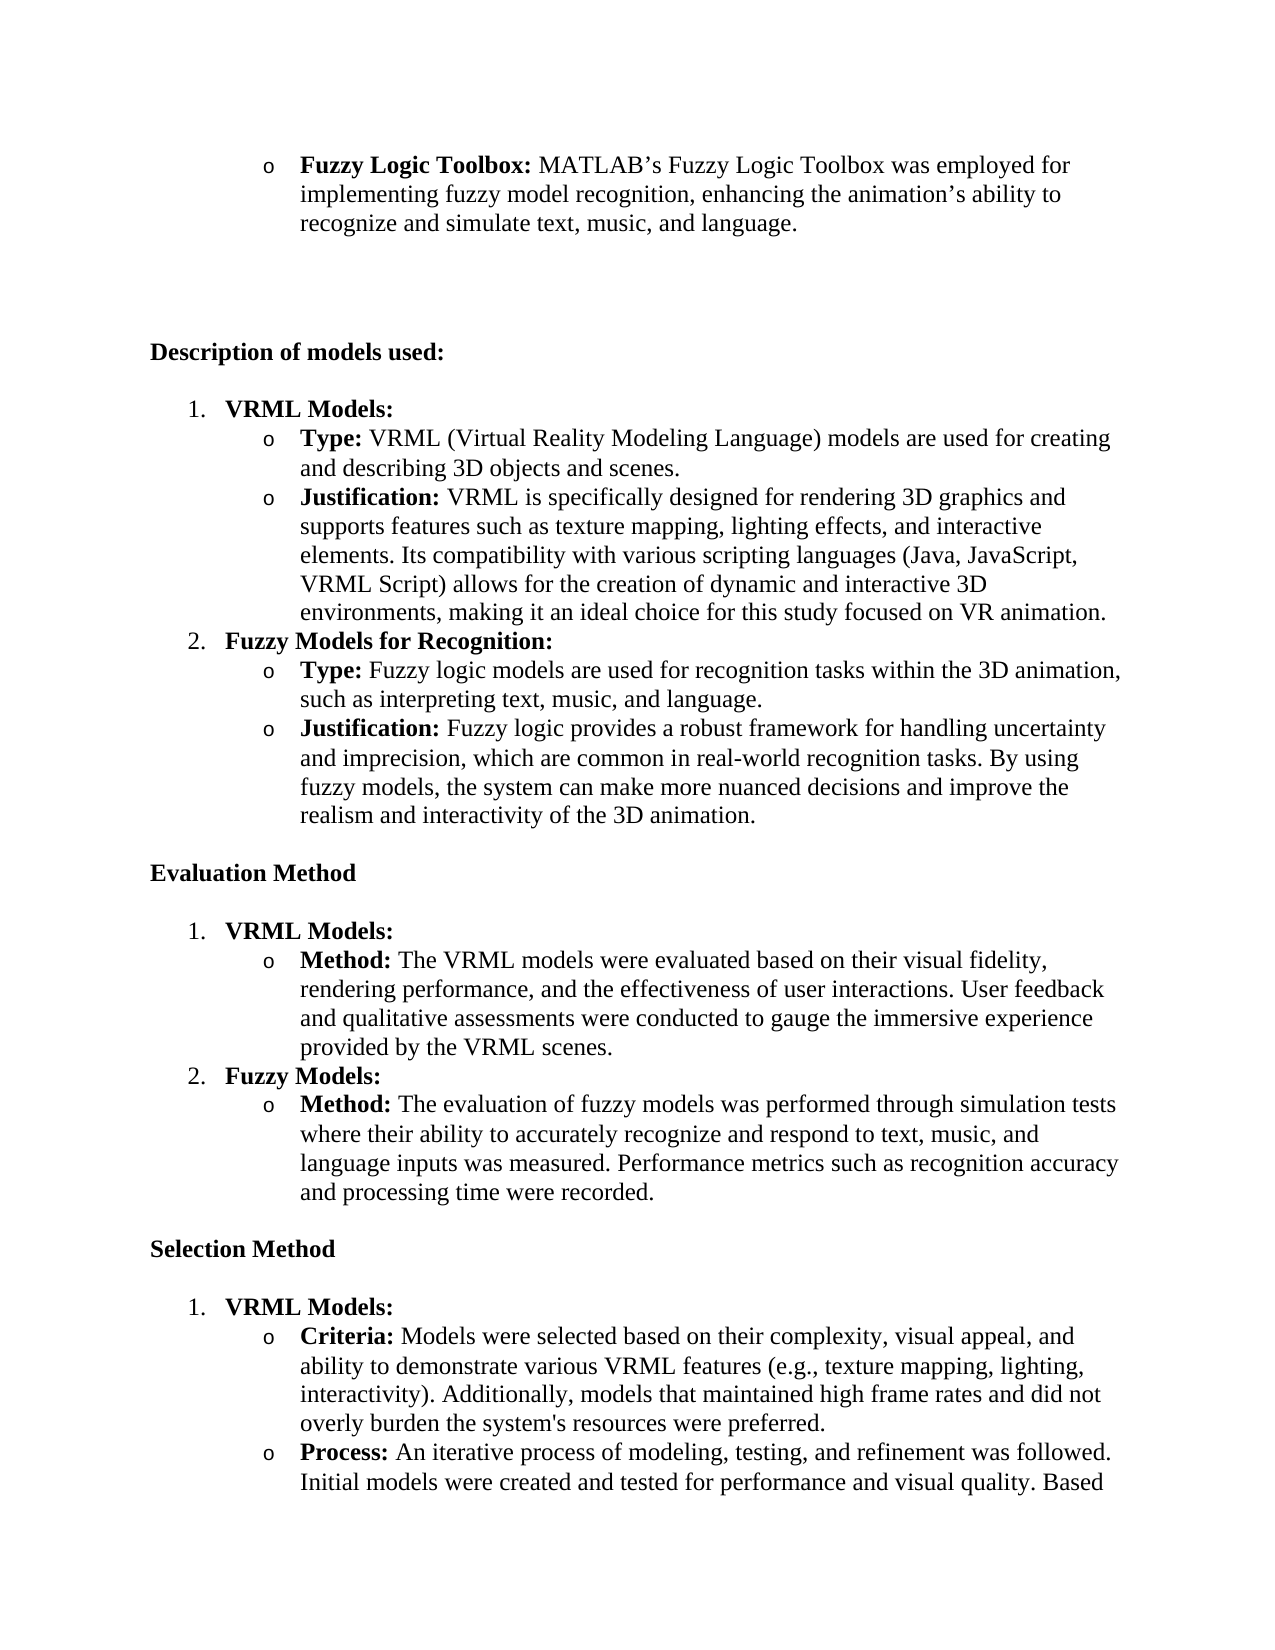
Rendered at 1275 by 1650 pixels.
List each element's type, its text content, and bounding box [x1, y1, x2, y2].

list Method: The evaluation of fuzzy models was performed through simulation tests where their ability to accurately recognize and respond to text, music, and language inputs was measured. Performance metrics such as recognition accuracy and processing time were recorded. [262, 1089, 1125, 1205]
list Type: Fuzzy logic models are used for recognition tasks within the 3D animation, such as interpreting text, music, and language. [262, 655, 1125, 713]
list Criteria: Models were selected based on their complexity, visual appeal, and ability to demonstrate various VRML features (e.g., texture mapping, lighting, interactivity). Additionally, models that maintained high frame rates and did not overly burden the system's resources were preferred. [262, 1321, 1125, 1437]
list Fuzzy Logic Toolbox: MATLAB’s Fuzzy Logic Toolbox was employed for implementing fuzzy model recognition, enhancing the animation’s ability to recognize and simulate text, music, and language. [262, 150, 1125, 237]
list Justification: VRML is specifically designed for rendering 3D graphics and supports features such as texture mapping, lighting effects, and interactive elements. Its compatibility with various scripting languages (Java, JavaScript, VRML Script) allows for the creation of dynamic and interactive 3D environments, making it an ideal choice for this study focused on VR animation. [262, 482, 1125, 626]
list Justification: Fuzzy logic provides a robust framework for handling uncertainty and imprecision, which are common in real-world recognition tasks. By using fuzzy models, the system can make more nuanced decisions and improve the realism and interactivity of the 3D animation. [262, 713, 1125, 829]
list VRML Models: [187, 394, 1125, 423]
text Evaluation Method [150, 858, 1125, 887]
list Method: The VRML models were evaluated based on their visual fidelity, rendering performance, and the effectiveness of user interactions. User feedback and qualitative assessments were conducted to gauge the immersive experience provided by the VRML scenes. [262, 945, 1125, 1061]
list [262, 1437, 1125, 1495]
list VRML Models: [187, 916, 1125, 945]
text Selection Method [150, 1234, 1125, 1263]
list Fuzzy Models: [187, 1061, 1125, 1089]
list Type: VRML (Virtual Reality Modeling Language) models are used for creating and describing 3D objects and scenes. [262, 423, 1125, 482]
list VRML Models: [187, 1292, 1125, 1321]
list Fuzzy Models for Recognition: [187, 626, 1125, 655]
text Description of models used: [150, 328, 1125, 365]
